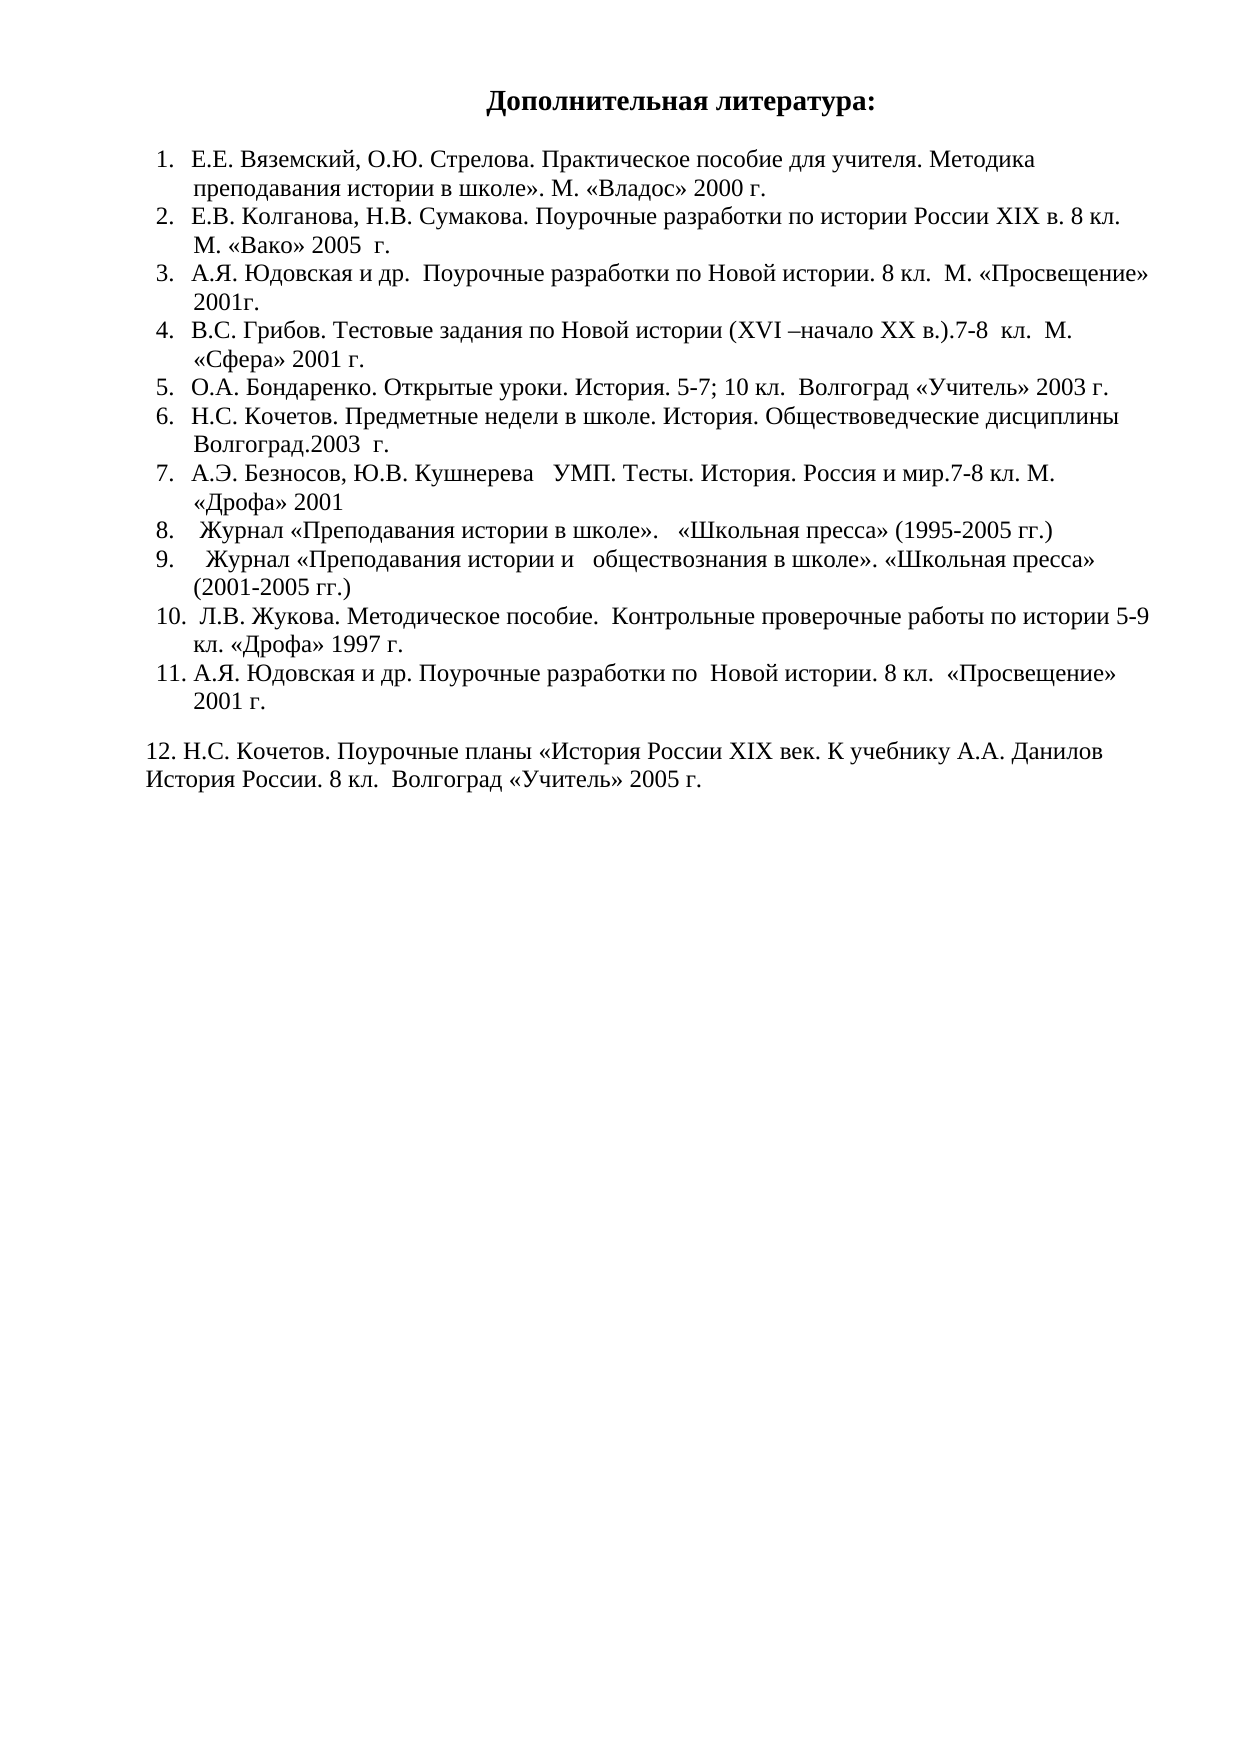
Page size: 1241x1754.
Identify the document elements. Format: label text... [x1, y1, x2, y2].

list Журнал «Преподавания истории в школе». «Школьная пресса» (1995-2005 гг.) [156, 516, 1152, 544]
list Е.В. Колганова, Н.В. Сумакова. Поурочные разработки по истории России XIX в. 8 кл. М. «Вако» 2005 г. [156, 202, 1152, 259]
list А.Я. Юдовская и др. Поурочные разработки по Новой истории. 8 кл. М. «Просвещение» 2001г. [156, 259, 1152, 316]
list А.Э. Безносов, Ю.В. Кушнерева УМП. Тесты. История. Россия и мир.7-8 кл. М. «Дрофа» 2001 [156, 459, 1152, 516]
list 2001 г. [193, 687, 1152, 716]
list О.А. Бондаренко. Открытые уроки. История. 5-7; 10 кл. Волгоград «Учитель» 2003 г. [156, 373, 1152, 402]
list Л.В. Жукова. Методическое пособие. Контрольные проверочные работы по истории 5-9 кл. «Дрофа» 1997 г. [156, 601, 1152, 658]
list А.Я. Юдовская и др. Поурочные разработки по Новой истории. 8 кл. «Просвещение» [156, 658, 1152, 687]
list Н.С. Кочетов. Предметные недели в школе. История. Обществоведческие дисциплины Волгоград.2003 г. [156, 402, 1152, 459]
list Журнал «Преподавания истории и обществознания в школе». «Школьная пресса» (2001-2005 гг.) [156, 544, 1152, 601]
list Е.Е. Вяземский, О.Ю. Стрелова. Практическое пособие для учителя. Методика преподавания истории в школе». М. «Владос» 2000 г. [156, 145, 1152, 202]
text 12. Н.С. Кочетов. Поурочные планы «История России XIX век. К учебнику А.А. Данилов История России. 8 кл. Волгоград «Учитель» 2005 г. [145, 736, 1152, 793]
text Дополнительная литература: [211, 88, 1152, 116]
list В.С. Грибов. Тестовые задания по Новой истории (XVI –начало XX в.).7-8 кл. М. «Сфера» 2001 г. [156, 316, 1152, 373]
